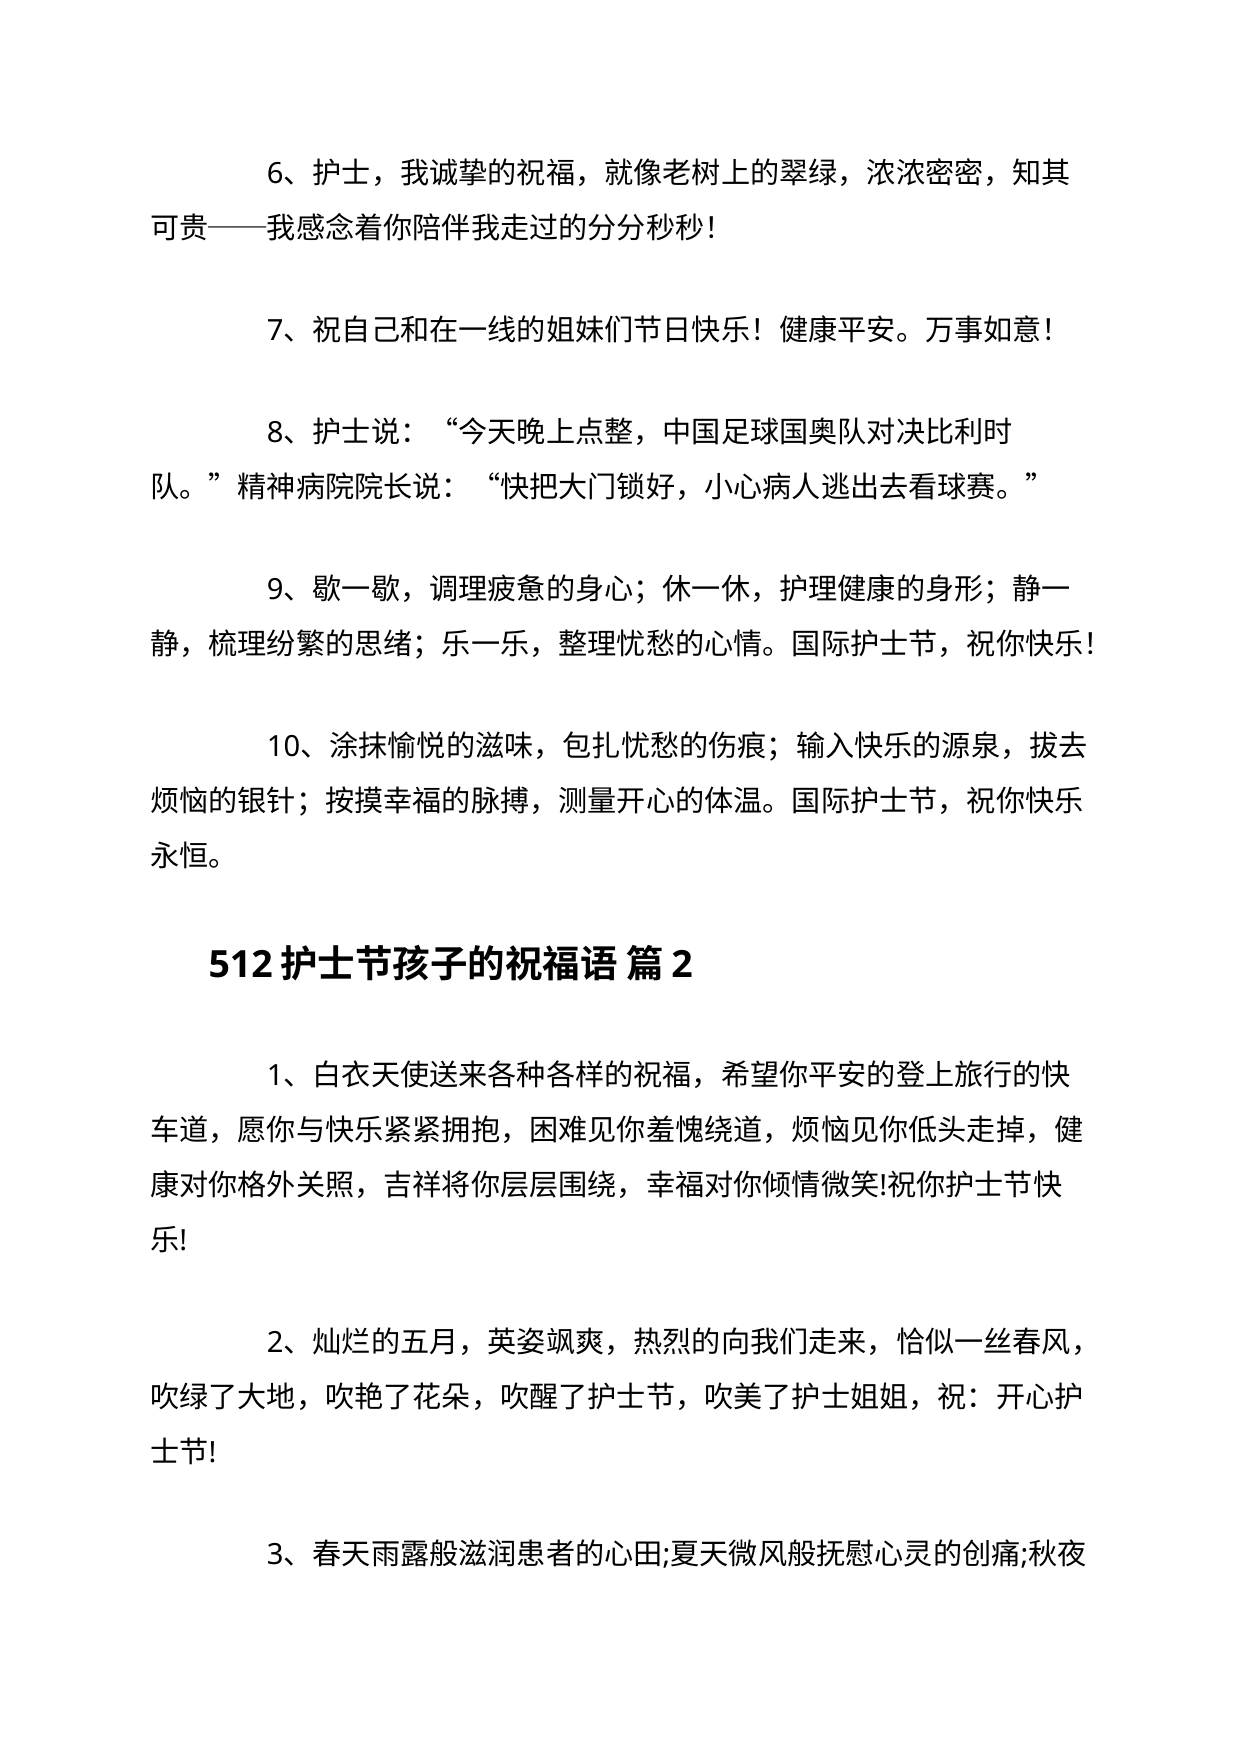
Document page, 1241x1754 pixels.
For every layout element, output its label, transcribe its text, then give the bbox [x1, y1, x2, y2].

text 2、灿烂的五月，英姿飒爽，热烈的向我们走来，恰似一丝春风，吹绿了大地，吹艳了花朵，吹醒了护士节，吹美了护士姐姐，祝：开心护士节! [150, 1318, 1090, 1471]
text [150, 1530, 1090, 1573]
text 9、歇一歇，调理疲惫的身心；休一休，护理健康的身形；静一静，梳理纷繁的思绪；乐一乐，整理忧愁的心情。国际护士节，祝你快乐！ [150, 566, 1090, 663]
text 512护士节孩子的祝福语 篇2 [150, 934, 1090, 988]
text 6、护士，我诚挚的祝福，就像老树上的翠绿，浓浓密密，知其可贵──我感念着你陪伴我走过的分分秒秒！ [150, 150, 1090, 247]
text 1、白衣天使送来各种各样的祝福，希望你平安的登上旅行的快车道，愿你与快乐紧紧拥抱，困难见你羞愧绕道，烦恼见你低头走掉，健康对你格外关照，吉祥将你层层围绕，幸福对你倾情微笑!祝你护士节快乐! [150, 1052, 1090, 1259]
text 7、祝自己和在一线的姐妹们节日快乐！健康平安。万事如意！ [150, 307, 1090, 349]
text 8、护士说：“今天晚上点整，中国足球国奥队对决比利时队。”精神病院院长说：“快把大门锁好，小心病人逃出去看球赛。” [150, 409, 1090, 506]
text 10、涂抹愉悦的滋味，包扎忧愁的伤痕；输入快乐的源泉，拔去烦恼的银针；按摸幸福的脉搏，测量开心的体温。国际护士节，祝你快乐永恒。 [150, 722, 1090, 874]
